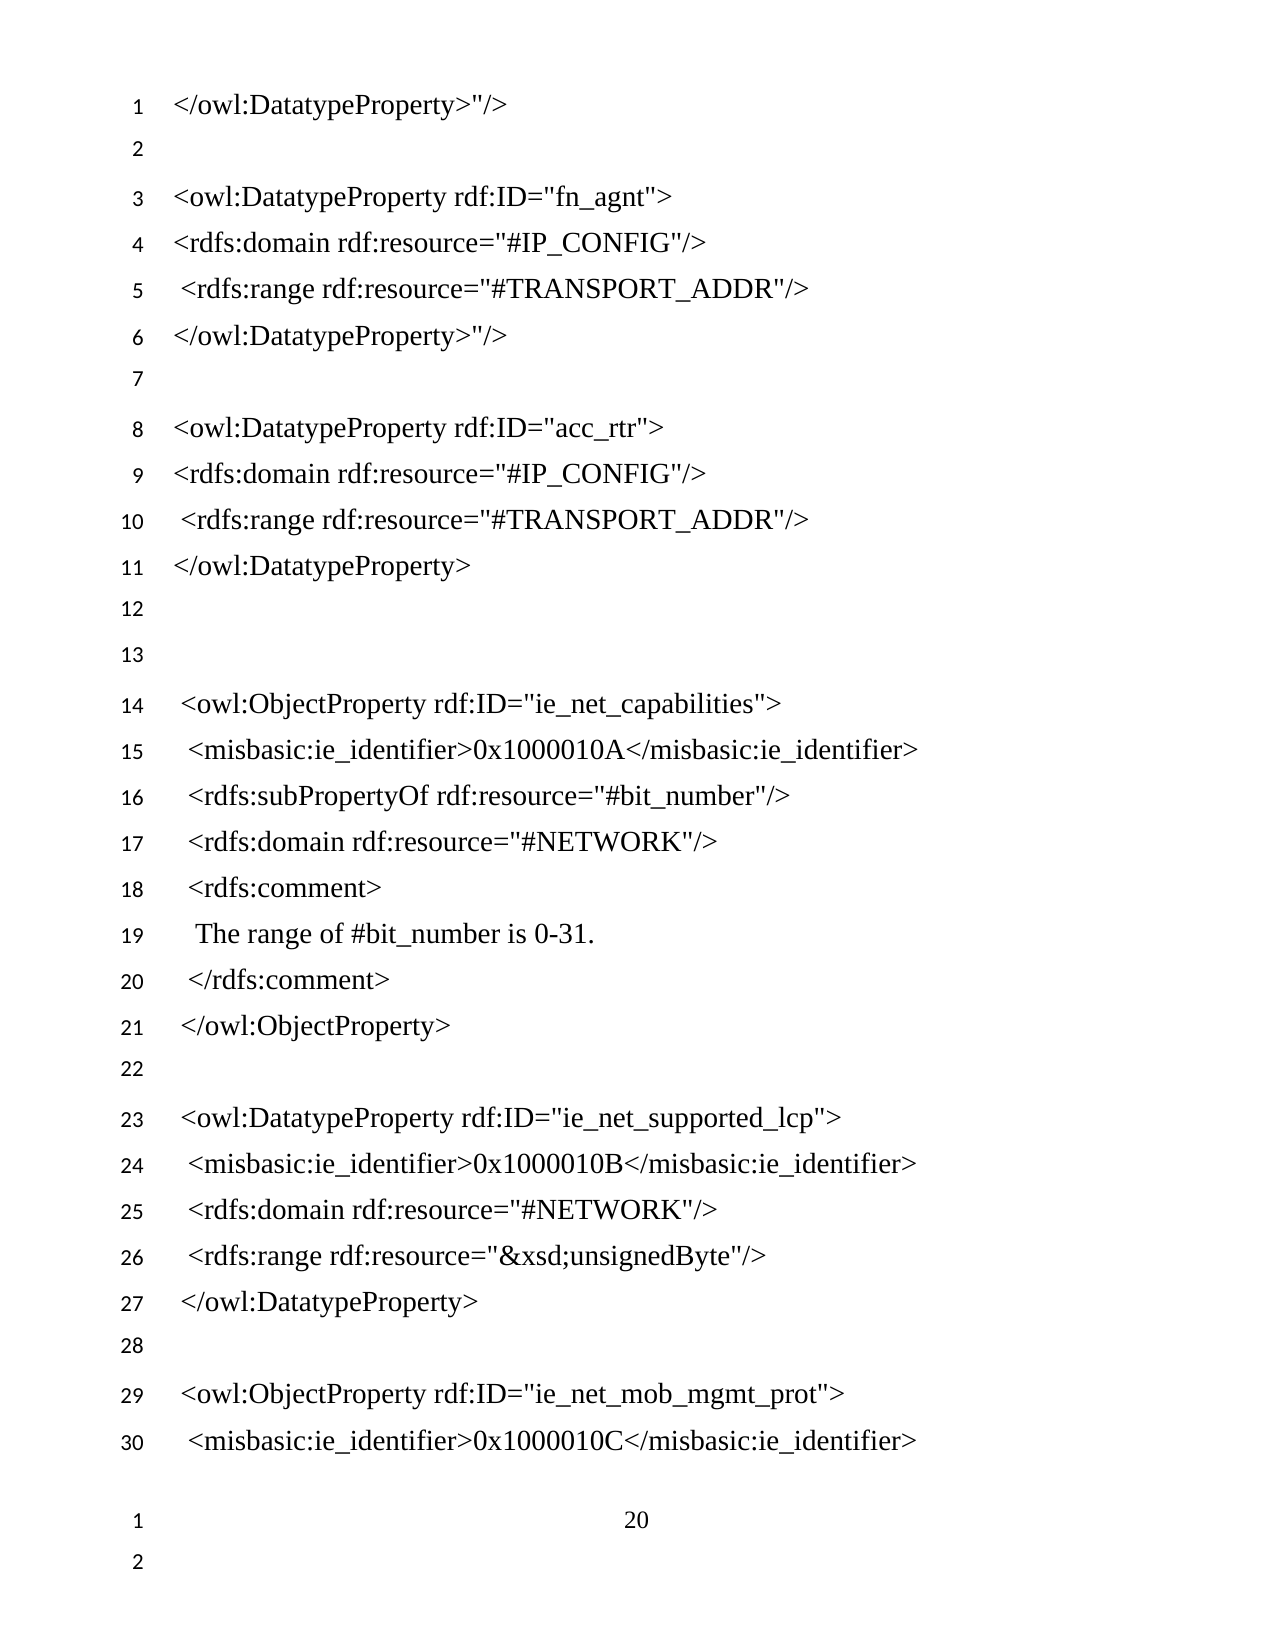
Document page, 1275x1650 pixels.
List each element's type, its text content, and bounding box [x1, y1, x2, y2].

text <owl:ObjectProperty rdf:ID="ie_net_mob_mgmt_prot"> [173, 1377, 1100, 1410]
text <rdfs:range rdf:resource="&xsd;unsignedByte"/> [173, 1238, 1100, 1272]
text </owl:DatatypeProperty>"/> [173, 87, 1100, 121]
text <owl:DatatypeProperty rdf:ID="acc_rtr"> [173, 410, 1100, 443]
text <owl:DatatypeProperty rdf:ID="fn_agnt"> [173, 179, 1100, 213]
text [173, 226, 1100, 259]
text <owl:ObjectProperty rdf:ID="ie_net_capabilities"> [173, 686, 1100, 719]
text </owl:DatatypeProperty>"/> [173, 318, 1100, 351]
text <misbasic:ie_identifier>0x1000010A</misbasic:ie_identifier> [173, 732, 1100, 766]
text </owl:ObjectProperty> [173, 1008, 1100, 1042]
text <owl:DatatypeProperty rdf:ID="ie_net_supported_lcp"> [173, 1100, 1100, 1134]
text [173, 272, 1100, 305]
text <rdfs:domain rdf:resource="#IP_CONFIG"/> [173, 456, 1100, 489]
text <rdfs:domain rdf:resource="#NETWORK"/> [173, 1192, 1100, 1226]
text <rdfs:domain rdf:resource="#NETWORK"/> [173, 824, 1100, 858]
text </owl:DatatypeProperty> [173, 1284, 1100, 1318]
text </owl:DatatypeProperty> [173, 548, 1100, 581]
text <rdfs:comment> [173, 870, 1100, 904]
text <misbasic:ie_identifier>0x1000010B</misbasic:ie_identifier> [173, 1146, 1100, 1180]
text <rdfs:subPropertyOf rdf:resource="#bit_number"/> [173, 778, 1100, 812]
text <misbasic:ie_identifier>0x1000010C</misbasic:ie_identifier> [173, 1423, 1100, 1456]
text <rdfs:range rdf:resource="#TRANSPORT_ADDR"/> [173, 502, 1100, 535]
text </rdfs:comment> [173, 962, 1100, 996]
text The range of #bit_number is 0-31. [173, 916, 1100, 950]
